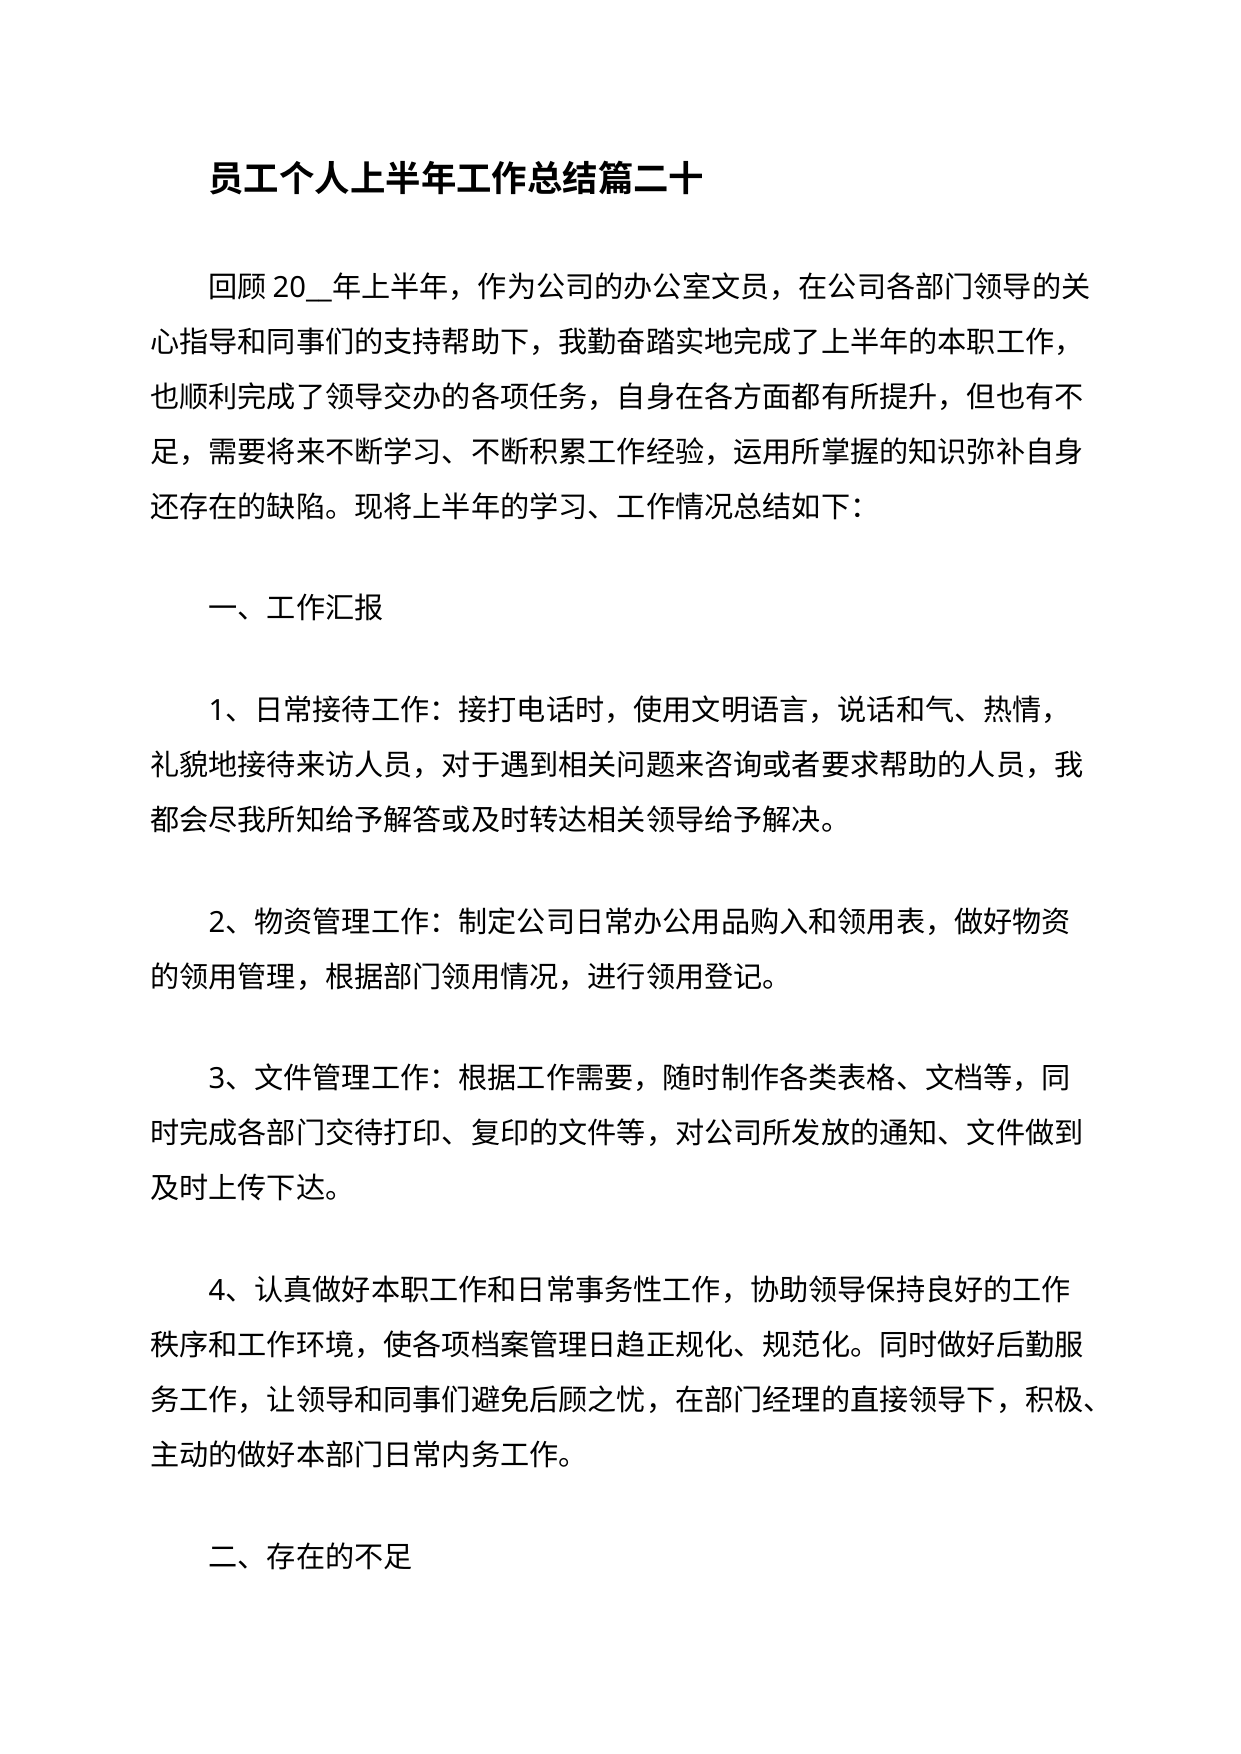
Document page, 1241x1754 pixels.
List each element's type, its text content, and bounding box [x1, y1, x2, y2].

text 一、工作汇报 [150, 585, 1090, 627]
text 2、物资管理工作：制定公司日常办公用品购入和领用表，做好物资的领用管理，根据部门领用情况，进行领用登记。 [150, 898, 1090, 996]
text 二、存在的不足 [150, 1533, 1090, 1576]
text 1、日常接待工作：接打电话时，使用文明语言，说话和气、热情，礼貌地接待来访人员，对于遇到相关问题来咨询或者要求帮助的人员，我都会尽我所知给予解答或及时转达相关领导给予解决。 [150, 687, 1090, 839]
text 4、认真做好本职工作和日常事务性工作，协助领导保持良好的工作秩序和工作环境，使各项档案管理日趋正规化、规范化。同时做好后勤服务工作，让领导和同事们避免后顾之忧，在部门经理的直接领导下，积极、主动的做好本部门日常内务工作。 [150, 1267, 1090, 1474]
text 员工个人上半年工作总结篇二十 [150, 150, 1090, 201]
text 回顾20__年上半年，作为公司的办公室文员，在公司各部门领导的关心指导和同事们的支持帮助下，我勤奋踏实地完成了上半年的本职工作，也顺利完成了领导交办的各项任务，自身在各方面都有所提升，但也有不足，需要将来不断学习、不断积累工作经验，运用所掌握的知识弥补自身还存在的缺陷。现将上半年的学习、工作情况总结如下： [150, 263, 1090, 525]
text 3、文件管理工作：根据工作需要，随时制作各类表格、文档等，同时完成各部门交待打印、复印的文件等，对公司所发放的通知、文件做到及时上传下达。 [150, 1055, 1090, 1207]
